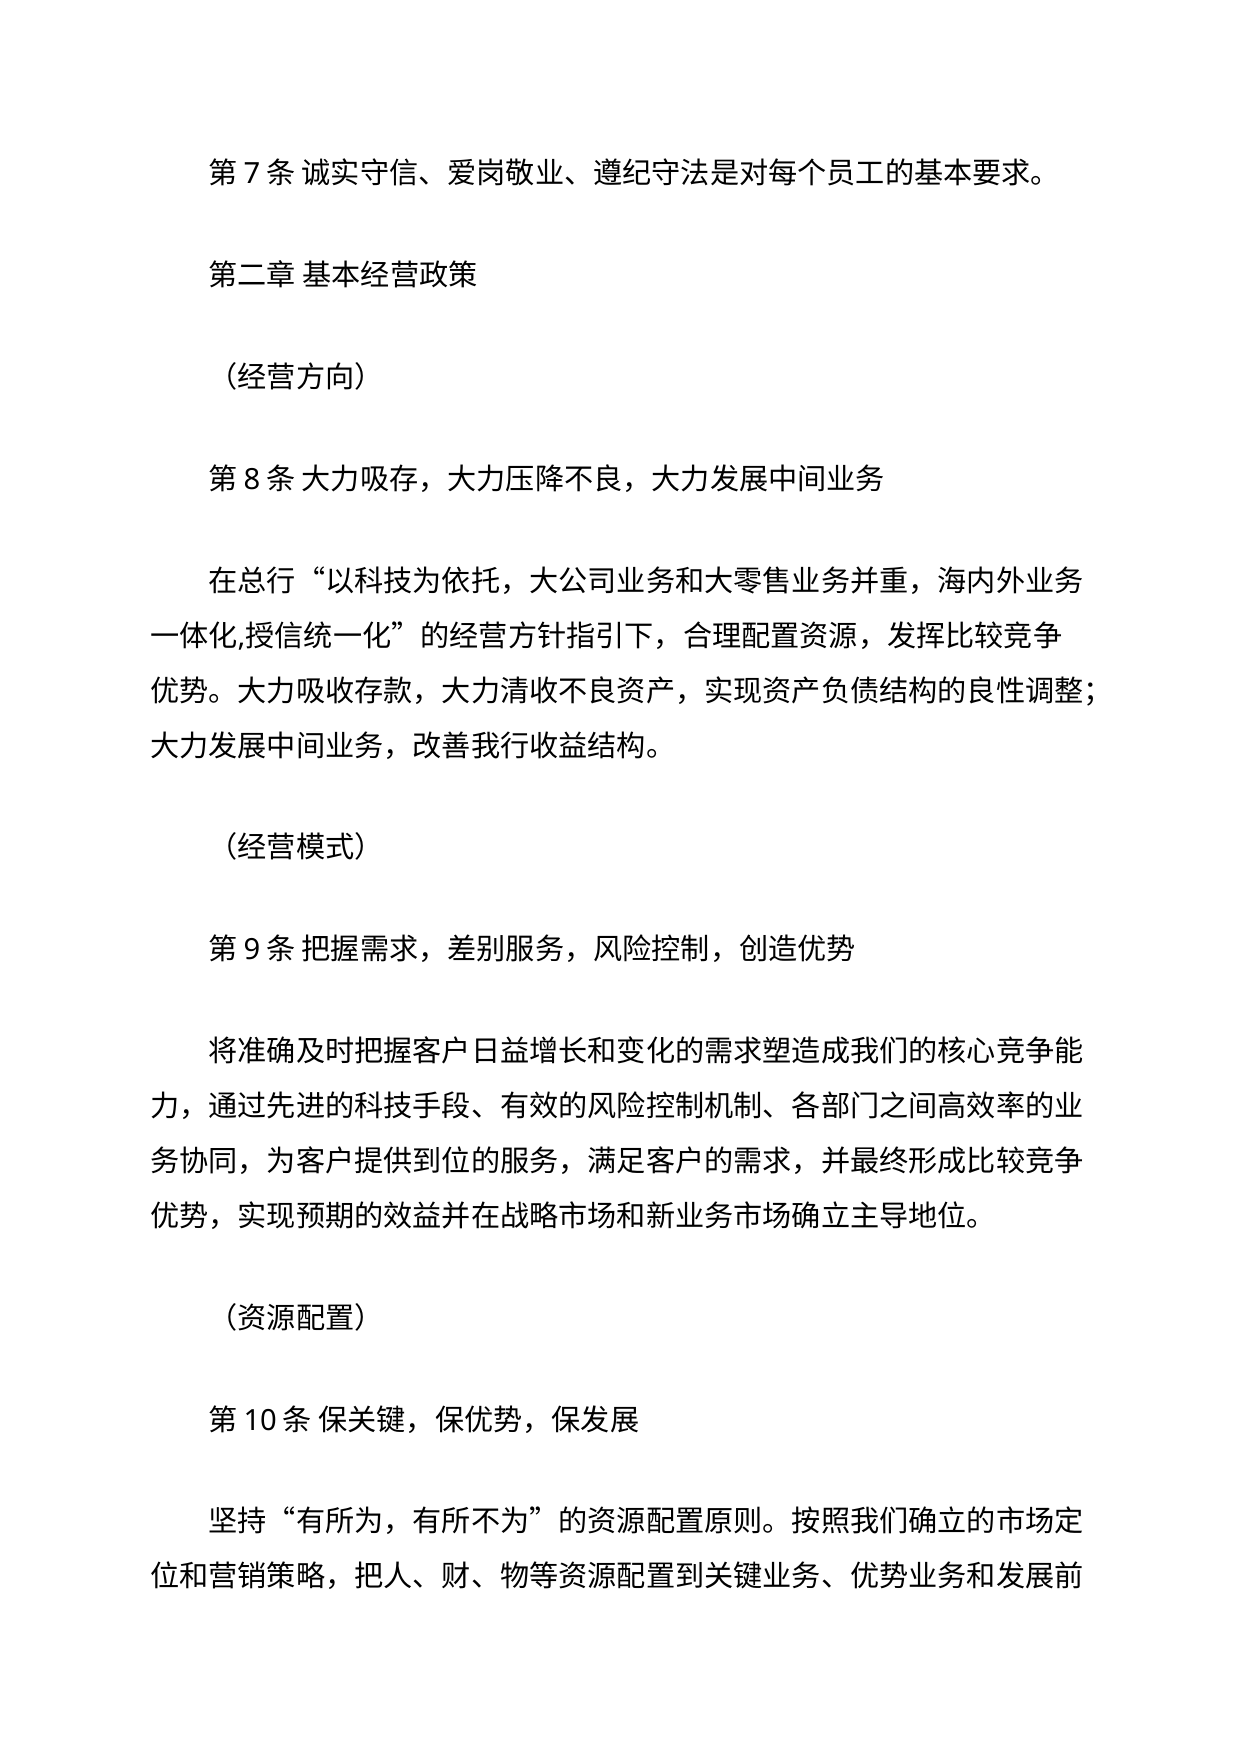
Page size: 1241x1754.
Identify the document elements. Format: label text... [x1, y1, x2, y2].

text 将准确及时把握客户日益增长和变化的需求塑造成我们的核心竞争能力，通过先进的科技手段、有效的风险控制机制、各部门之间高效率的业务协同，为客户提供到位的服务，满足客户的需求，并最终形成比较竞争优势，实现预期的效益并在战略市场和新业务市场确立主导地位。 [150, 1028, 1090, 1235]
text 在总行“以科技为依托，大公司业务和大零售业务并重，海内外业务一体化,授信统一化”的经营方针指引下，合理配置资源，发挥比较竞争优势。大力吸收存款，大力清收不良资产，实现资产负债结构的良性调整；大力发展中间业务，改善我行收益结构。 [150, 557, 1090, 764]
text 第8条 大力吸存，大力压降不良，大力发展中间业务 [150, 456, 1090, 498]
text （经营模式） [150, 824, 1090, 866]
text 第二章 基本经营政策 [150, 252, 1090, 294]
text 第7条 诚实守信、爱岗敬业、遵纪守法是对每个员工的基本要求。 [150, 150, 1090, 192]
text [150, 1498, 1090, 1595]
text （经营方向） [150, 354, 1090, 396]
text 第10条 保关键，保优势，保发展 [150, 1396, 1090, 1438]
text （资源配置） [150, 1294, 1090, 1337]
text 第9条 把握需求，差别服务，风险控制，创造优势 [150, 926, 1090, 968]
